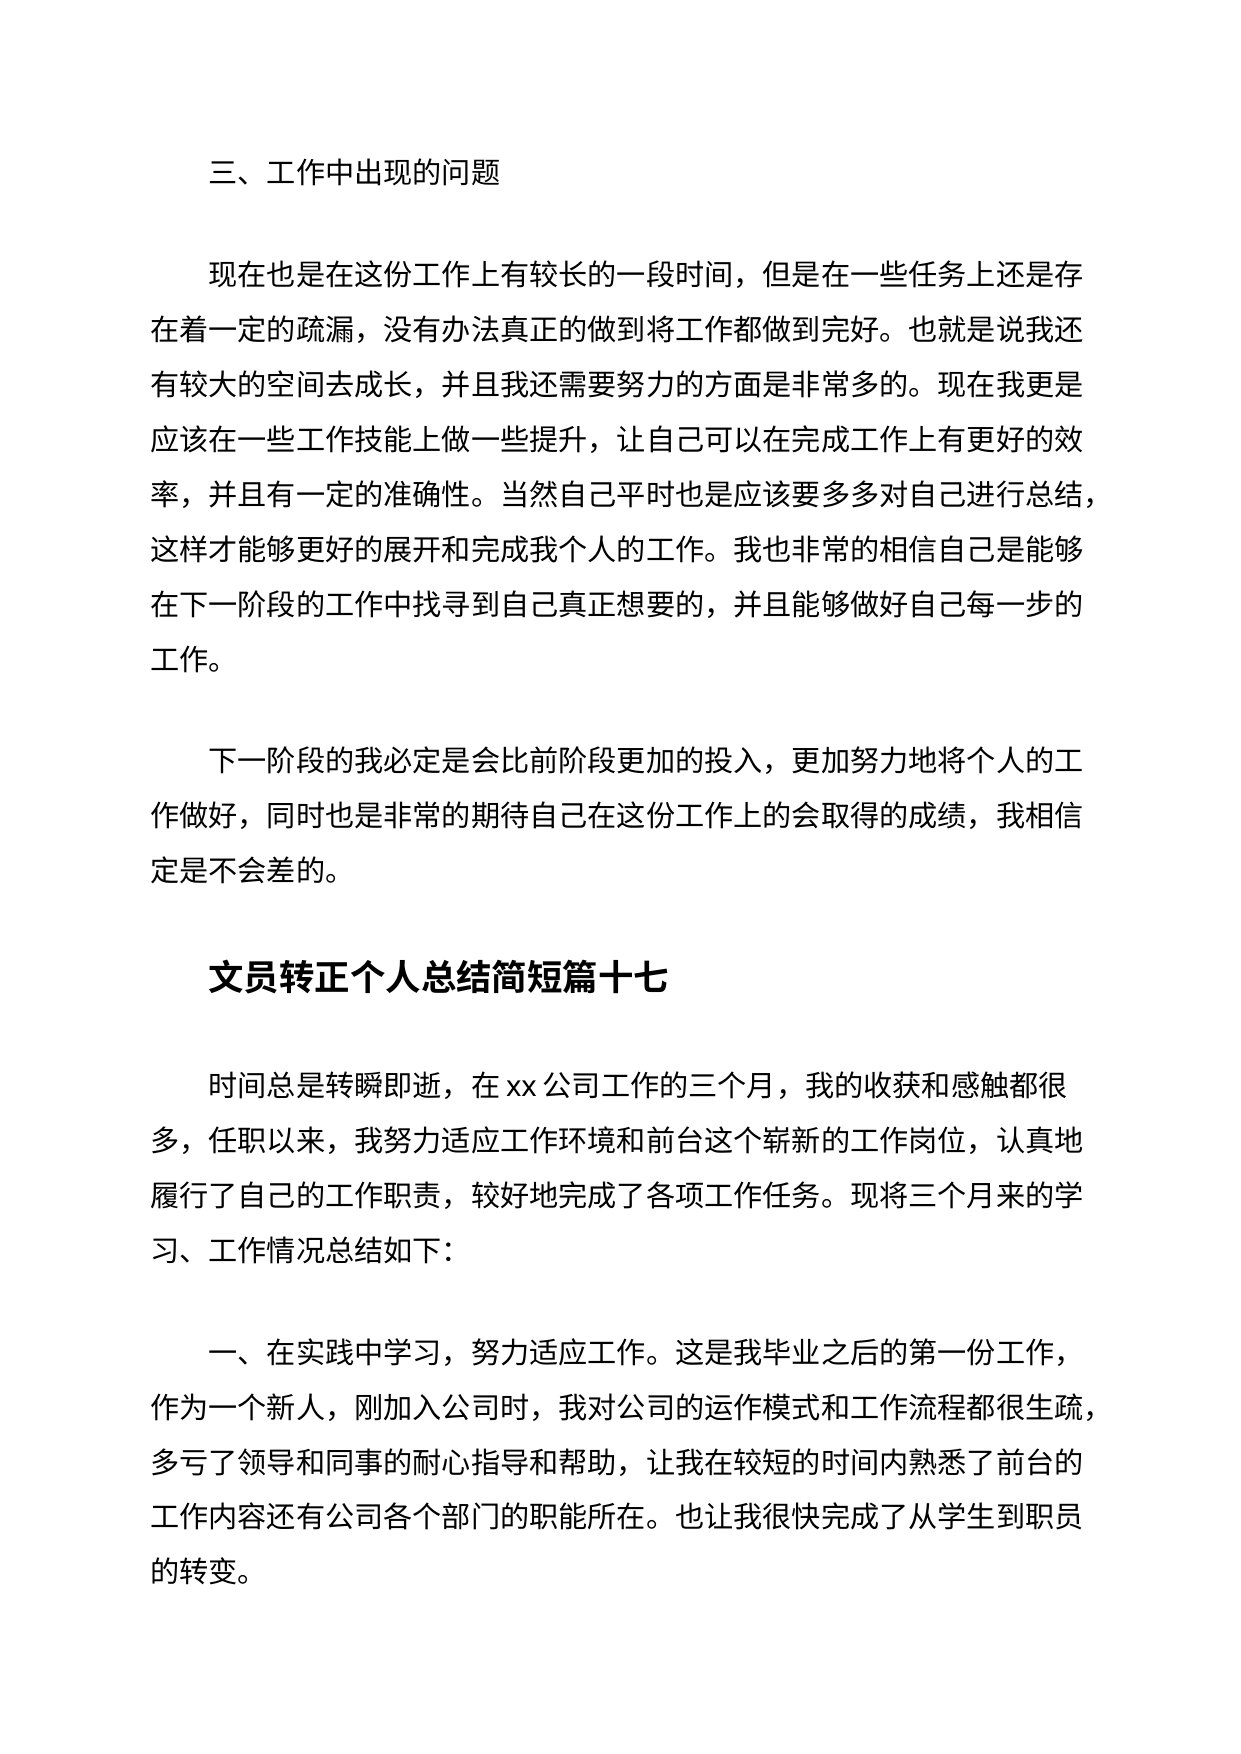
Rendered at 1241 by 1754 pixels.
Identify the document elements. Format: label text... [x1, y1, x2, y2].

text 时间总是转瞬即逝，在xx公司工作的三个月，我的收获和感触都很多，任职以来，我努力适应工作环境和前台这个崭新的工作岗位，认真地履行了自己的工作职责，较好地完成了各项工作任务。现将三个月来的学习、工作情况总结如下： [150, 1063, 1090, 1270]
text 三、工作中出现的问题 [150, 150, 1090, 192]
text 现在也是在这份工作上有较长的一段时间，但是在一些任务上还是存在着一定的疏漏，没有办法真正的做到将工作都做到完好。也就是说我还有较大的空间去成长，并且我还需要努力的方面是非常多的。现在我更是应该在一些工作技能上做一些提升，让自己可以在完成工作上有更好的效率，并且有一定的准确性。当然自己平时也是应该要多多对自己进行总结，这样才能够更好的展开和完成我个人的工作。我也非常的相信自己是能够在下一阶段的工作中找寻到自己真正想要的，并且能够做好自己每一步的工作。 [150, 252, 1090, 678]
text 下一阶段的我必定是会比前阶段更加的投入，更加努力地将个人的工作做好，同时也是非常的期待自己在这份工作上的会取得的成绩，我相信定是不会差的。 [150, 738, 1090, 890]
text 文员转正个人总结简短篇十七 [150, 949, 1090, 1001]
text 一、在实践中学习，努力适应工作。这是我毕业之后的第一份工作，作为一个新人，刚加入公司时，我对公司的运作模式和工作流程都很生疏，多亏了领导和同事的耐心指导和帮助，让我在较短的时间内熟悉了前台的工作内容还有公司各个部门的职能所在。也让我很快完成了从学生到职员的转变。 [150, 1329, 1090, 1591]
